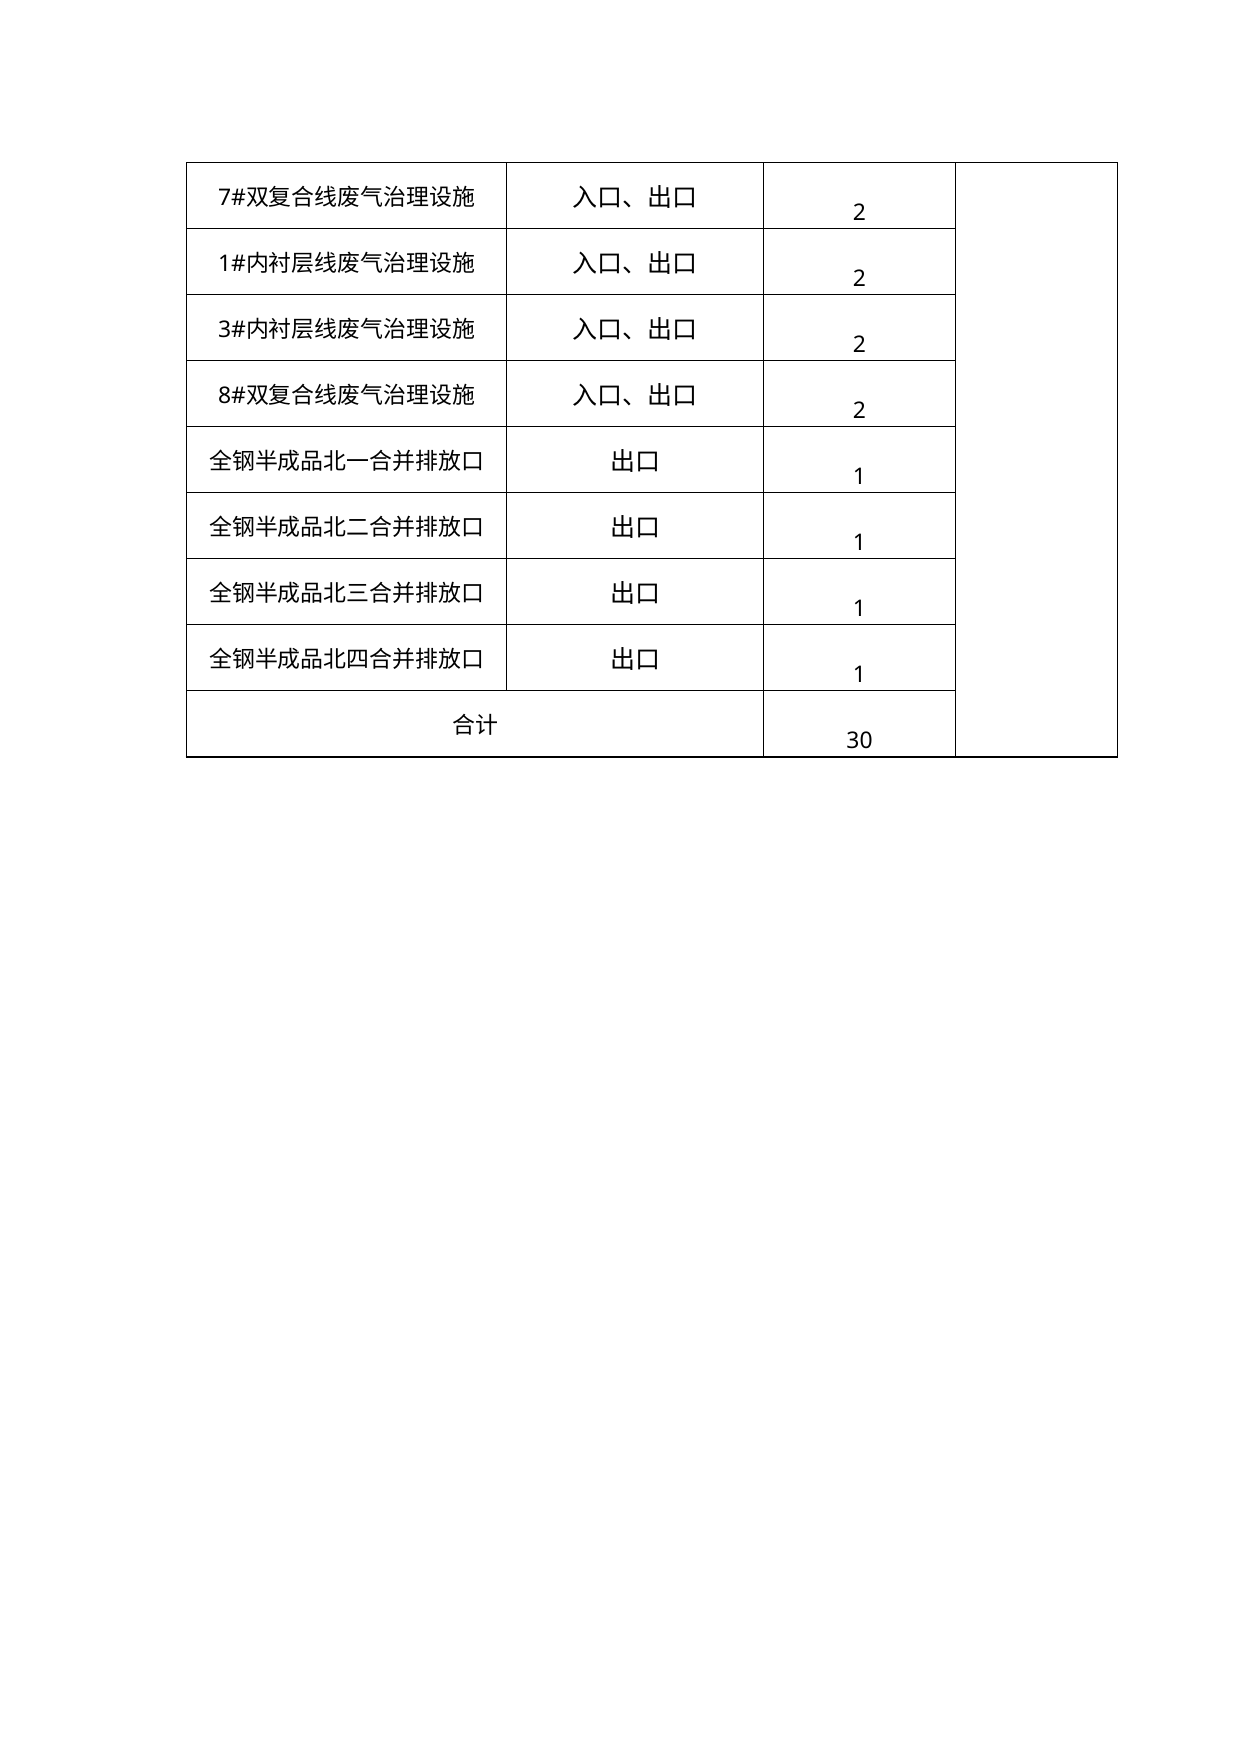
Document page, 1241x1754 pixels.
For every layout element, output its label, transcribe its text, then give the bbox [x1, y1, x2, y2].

table_cell 8#双复合线废气治理设施 [187, 361, 506, 426]
table_cell 出口 [507, 493, 763, 558]
table_cell 入口、出口 [507, 361, 763, 426]
table_cell 1 [764, 493, 955, 558]
table_cell 入口、出口 [507, 229, 763, 294]
table_cell 全钢半成品北三合并排放口 [187, 559, 506, 624]
table_cell 2 [764, 229, 955, 294]
table_cell 7#双复合线废气治理设施 [187, 163, 506, 228]
table_cell 2 [764, 361, 955, 426]
table_cell 1#内衬层线废气治理设施 [187, 229, 506, 294]
table_cell 2 [764, 295, 955, 360]
table_cell 1 [764, 559, 955, 624]
table_cell 2 [764, 163, 955, 228]
table_cell 30 [764, 691, 955, 756]
table_cell 入口、出口 [507, 163, 763, 228]
table_cell 全钢半成品北二合并排放口 [187, 493, 506, 558]
table_cell 出口 [507, 559, 763, 624]
table_cell 出口 [507, 427, 763, 492]
table_cell 全钢半成品北四合并排放口 [187, 625, 506, 690]
table_cell 全钢半成品北一合并排放口 [187, 427, 506, 492]
table_cell 1 [764, 427, 955, 492]
table_cell 合计 [187, 691, 763, 756]
table_cell 出口 [507, 625, 763, 690]
table_cell 1 [764, 625, 955, 690]
table_cell 入口、出口 [507, 295, 763, 360]
table_cell 3#内衬层线废气治理设施 [187, 295, 506, 360]
